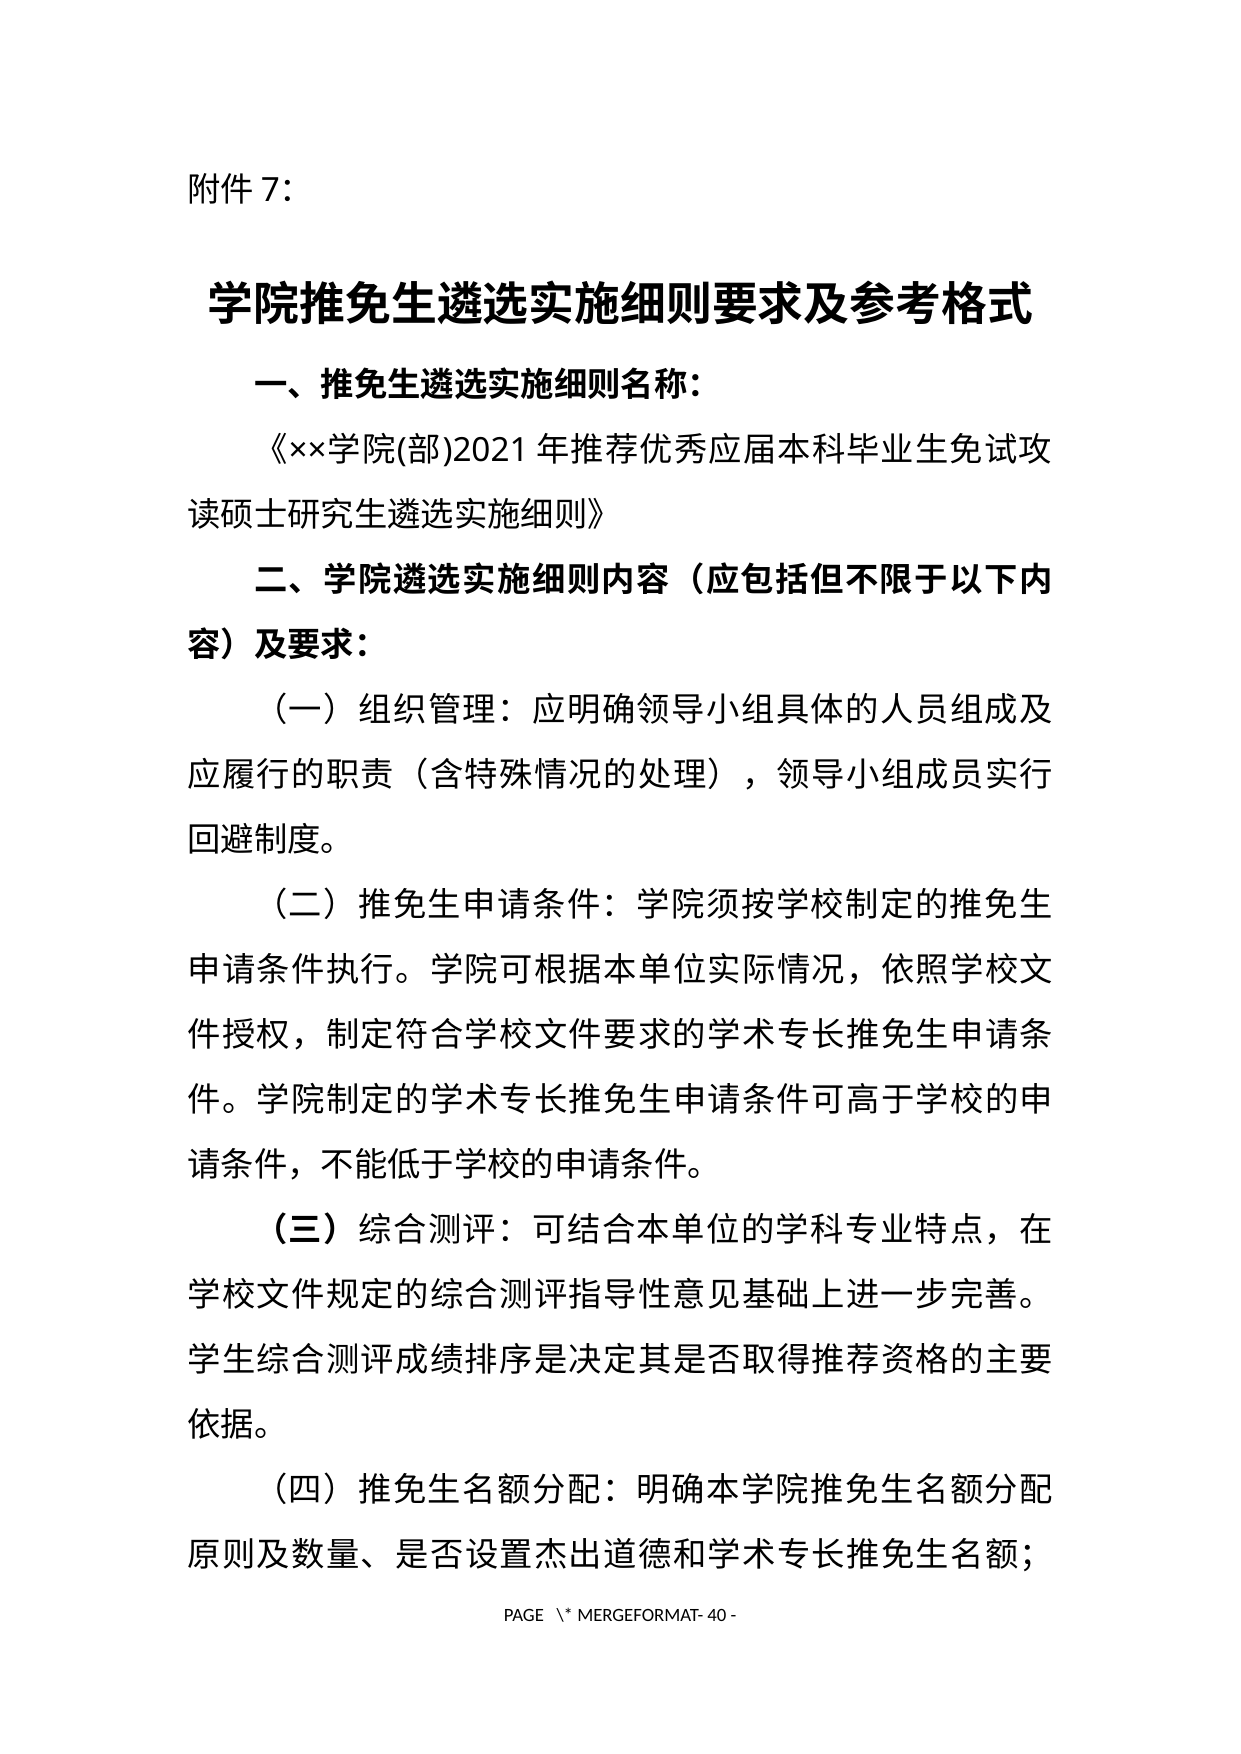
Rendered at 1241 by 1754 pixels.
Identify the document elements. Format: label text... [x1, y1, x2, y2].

text 二、学院遴选实施细则内容（应包括但不限于以下内容）及要求： [187, 544, 1053, 674]
text 一、推免生遴选实施细则名称： [187, 349, 1053, 414]
subtitle （三）综合测评：可结合本单位的学科专业特点，在学校文件规定的综合测评指导性意见基础上进一步完善。学生综合测评成绩排序是决定其是否取得推荐资格的主要依据。 [187, 1194, 1053, 1454]
text 学院推免生遴选实施细则要求及参考格式 [187, 252, 1053, 349]
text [187, 1454, 1053, 1584]
text 附件7： [187, 154, 1053, 219]
text （一）组织管理：应明确领导小组具体的人员组成及应履行的职责（含特殊情况的处理），领导小组成员实行回避制度。 [187, 674, 1053, 869]
text （二）推免生申请条件：学院须按学校制定的推免生申请条件执行。学院可根据本单位实际情况，依照学校文件授权，制定符合学校文件要求的学术专长推免生申请条件。学院制定的学术专长推免生申请条件可高于学校的申请条件，不能低于学校的申请条件。 [187, 869, 1053, 1194]
text 《××学院(部)2021年推荐优秀应届本科毕业生免试攻读硕士研究生遴选实施细则》 [187, 414, 1053, 544]
